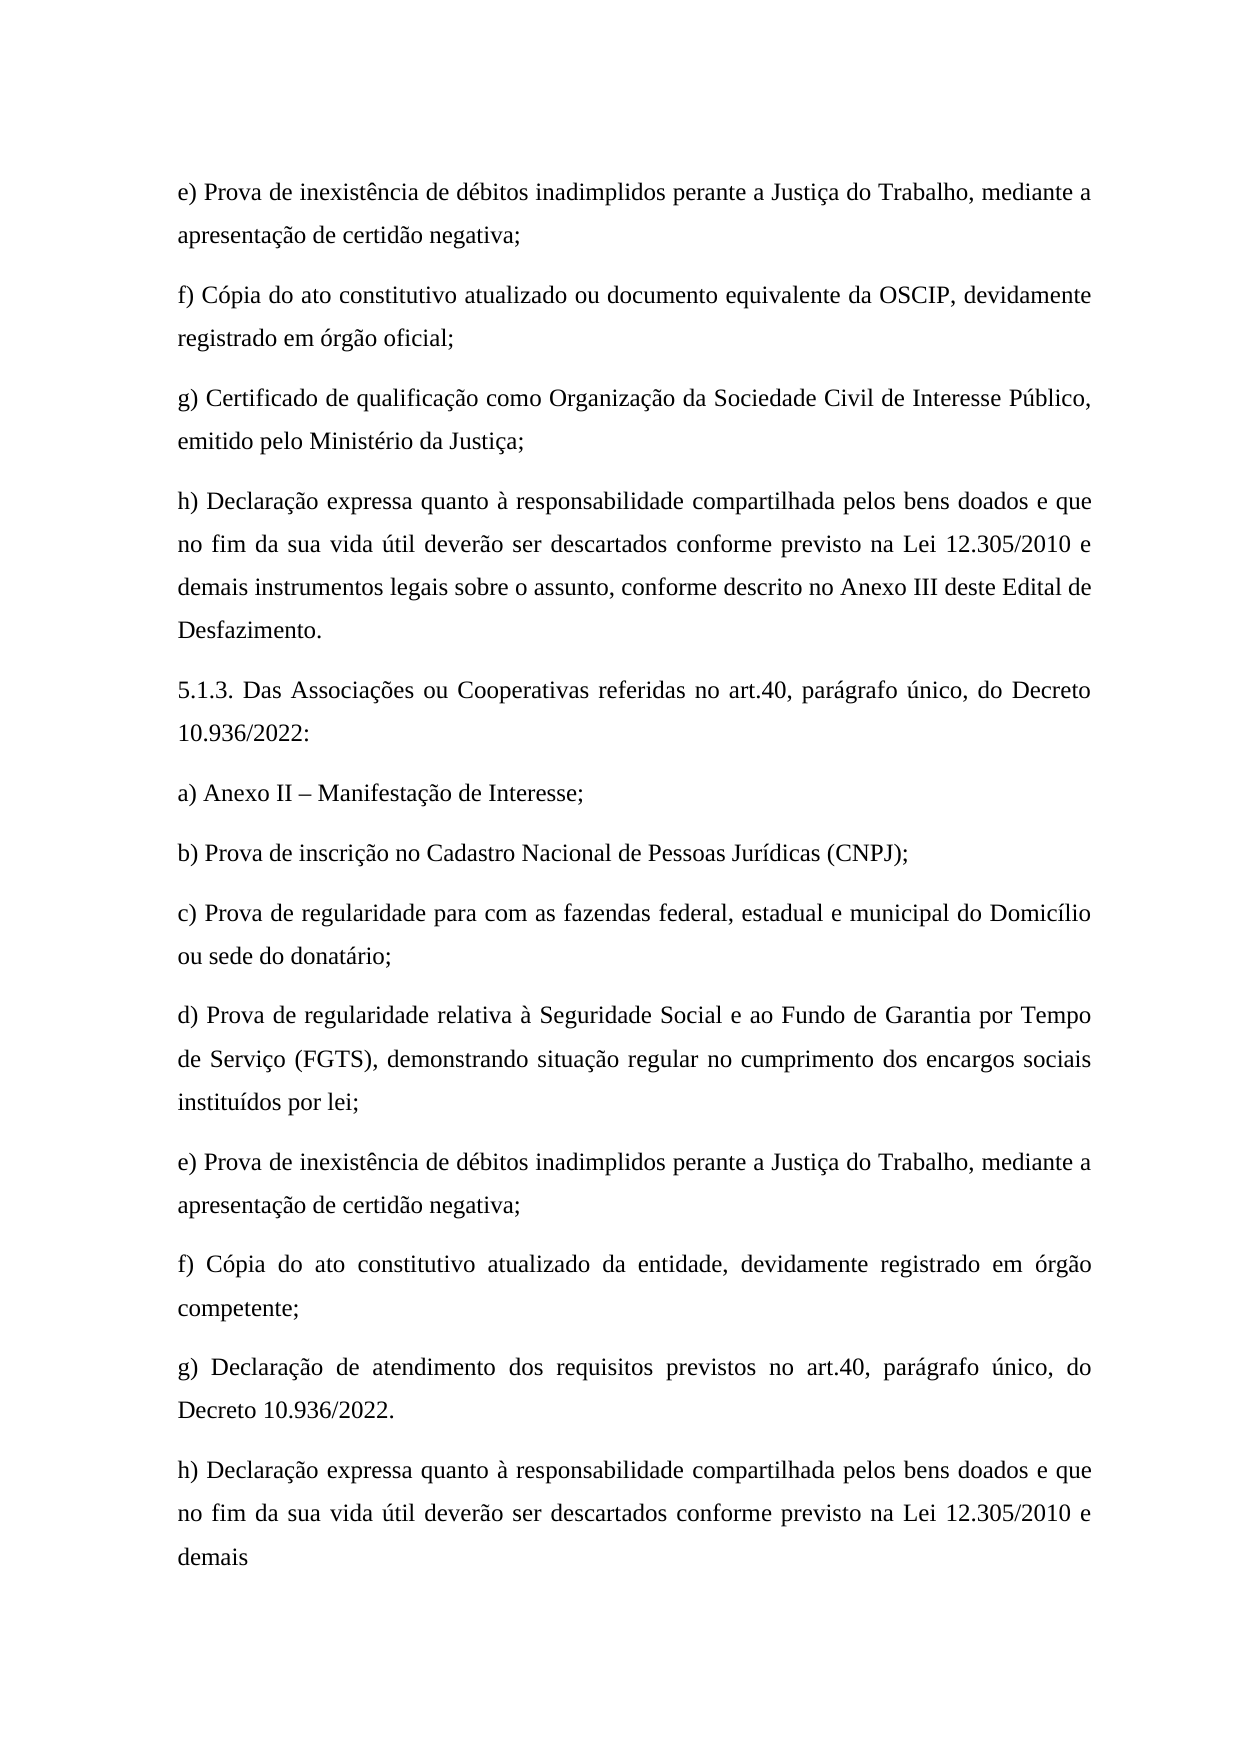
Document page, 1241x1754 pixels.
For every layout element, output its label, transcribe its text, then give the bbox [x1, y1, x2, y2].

text b) Prova de inscrição no Cadastro Nacional de Pessoas Jurídicas (CNPJ); [177, 838, 1092, 867]
text e) Prova de inexistência de débitos inadimplidos perante a Justiça do Trabalho, mediante a apresentação de certidão negativa; [177, 177, 1092, 249]
text a) Anexo II – Manifestação de Interesse; [177, 778, 1092, 807]
text h) Declaração expressa quanto à responsabilidade compartilhada pelos bens doados e que no fim da sua vida útil deverão ser descartados conforme previsto na Lei 12.305/2010 e demais [177, 1455, 1092, 1570]
text f) Cópia do ato constitutivo atualizado da entidade, devidamente registrado em órgão competente; [177, 1249, 1092, 1321]
text h) Declaração expressa quanto à responsabilidade compartilhada pelos bens doados e que no fim da sua vida útil deverão ser descartados conforme previsto na Lei 12.305/2010 e demais instrumentos legais sobre o assunto, conforme descrito no Anexo III deste Edital de Desfazimento. [177, 486, 1092, 644]
text 5.1.3. Das Associações ou Cooperativas referidas no art.40, parágrafo único, do Decreto 10.936/2022: [177, 675, 1092, 747]
text g) Declaração de atendimento dos requisitos previstos no art.40, parágrafo único, do Decreto 10.936/2022. [177, 1352, 1092, 1424]
text e) Prova de inexistência de débitos inadimplidos perante a Justiça do Trabalho, mediante a apresentação de certidão negativa; [177, 1147, 1092, 1218]
text d) Prova de regularidade relativa à Seguridade Social e ao Fundo de Garantia por Tempo de Serviço (FGTS), demonstrando situação regular no cumprimento dos encargos sociais instituídos por lei; [177, 1001, 1092, 1116]
text c) Prova de regularidade para com as fazendas federal, estadual e municipal do Domicílio ou sede do donatário; [177, 898, 1092, 969]
text f) Cópia do ato constitutivo atualizado ou documento equivalente da OSCIP, devidamente registrado em órgão oficial; [177, 280, 1092, 352]
text g) Certificado de qualificação como Organização da Sociedade Civil de Interesse Público, emitido pelo Ministério da Justiça; [177, 383, 1092, 455]
